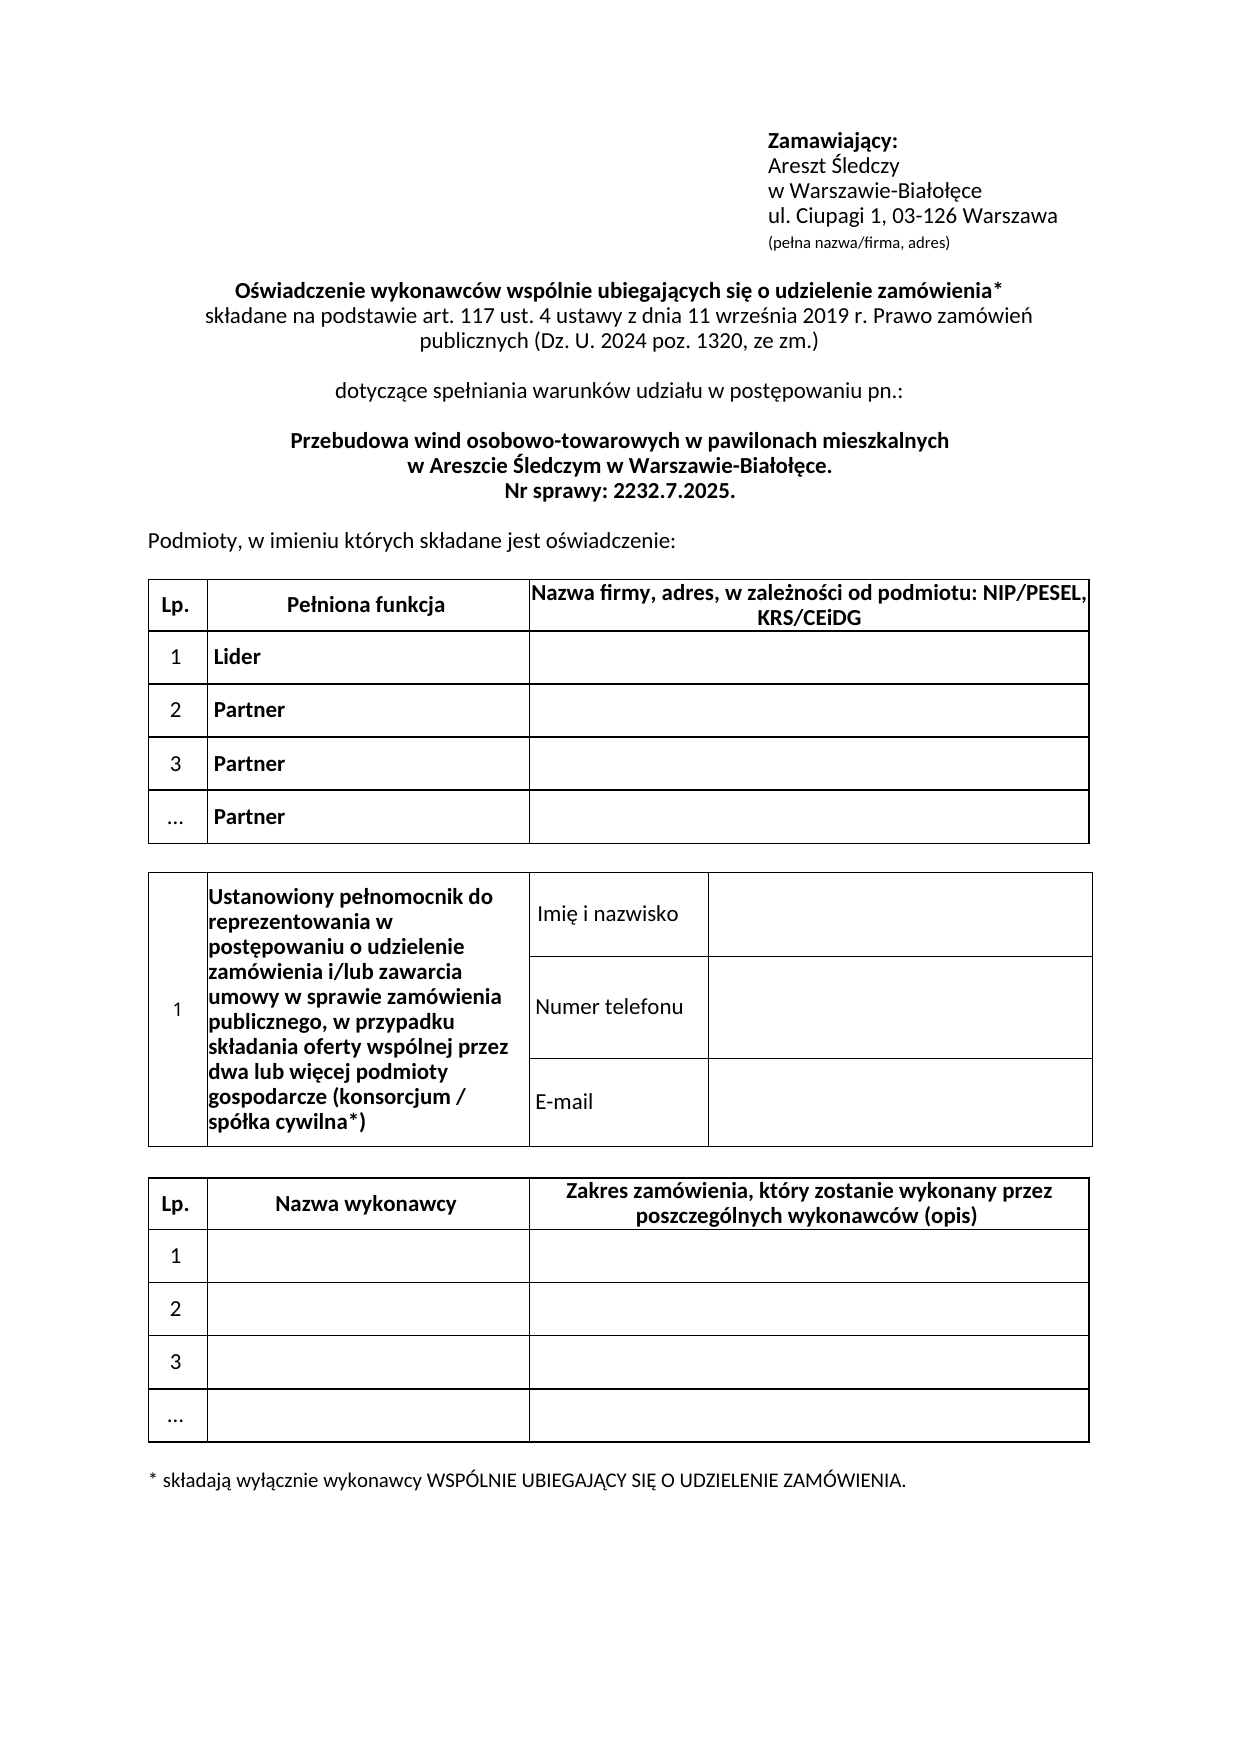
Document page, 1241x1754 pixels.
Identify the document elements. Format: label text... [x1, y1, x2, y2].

table_header Lp. [149, 1179, 207, 1228]
table_cell Partner [208, 738, 529, 789]
text w Warszawie-Białołęce [768, 178, 1093, 203]
table_cell [208, 1336, 529, 1388]
table_cell 1 [149, 632, 207, 683]
text * składają wyłącznie wykonawcy WSPÓLNIE UBIEGAJĄCY SIĘ O UDZIELENIE ZAMÓWIENIA. [148, 1468, 1093, 1493]
table_cell Lider [208, 632, 529, 683]
table_header Ustanowiony pełnomocnik do reprezentowania w postępowaniu o udzielenie zamówienia i/lub zawarcia umowy w sprawie zamówienia publicznego, w przypadku składania oferty wspólnej przez dwa lub więcej podmioty gospodarcze (konsorcjum / spółka cywilna*) [208, 873, 529, 1146]
table_header [709, 873, 1092, 956]
text Nr sprawy: 2232.7.2025. [148, 478, 1093, 503]
text Zamawiający: [694, 128, 1093, 153]
table_cell 2 [149, 1283, 207, 1335]
table_cell [208, 1390, 529, 1441]
table_header Pełniona funkcja [208, 580, 529, 630]
text składane na podstawie art. 117 ust. 4 ustawy z dnia 11 września 2019 r. Prawo zamówień publicznych (Dz. U. 2024 poz. 1320, ze zm.) [148, 303, 1091, 353]
table_cell [530, 1390, 1088, 1441]
table_cell 2 [149, 685, 207, 736]
table_cell [530, 1336, 1088, 1388]
table_cell … [149, 1390, 207, 1441]
table_cell [530, 738, 1088, 789]
table_header Nazwa wykonawcy [208, 1179, 529, 1228]
table_header Lp. [149, 580, 207, 630]
table_cell [709, 1059, 1092, 1146]
table_cell Partner [208, 685, 529, 736]
table_cell [208, 1230, 529, 1282]
table_cell 3 [149, 1336, 207, 1388]
table_header 1 [149, 873, 207, 1146]
table_cell [530, 1283, 1088, 1335]
text Areszt Śledczy [768, 153, 1093, 178]
table_header Imię i nazwisko [530, 873, 708, 956]
table_header Zakres zamówienia, który zostanie wykonany przez poszczególnych wykonawców (opis) [530, 1179, 1088, 1228]
text Oświadczenie wykonawców wspólnie ubiegających się o udzielenie zamówienia* [148, 278, 1091, 303]
table_cell [530, 685, 1088, 736]
table_cell 3 [149, 738, 207, 789]
table_cell 1 [149, 1230, 207, 1282]
table_cell [530, 1230, 1088, 1282]
text w Areszcie Śledczym w Warszawie-Białołęce. [148, 453, 1093, 478]
table_cell E-mail [530, 1059, 708, 1146]
table_cell [208, 1283, 529, 1335]
table_cell Numer telefonu [530, 957, 708, 1058]
text dotyczące spełniania warunków udziału w postępowaniu pn.: [148, 378, 1091, 403]
table_cell Partner [208, 791, 529, 842]
table_cell [709, 957, 1092, 1058]
table_cell … [149, 791, 207, 842]
text Podmioty, w imieniu których składane jest oświadczenie: [148, 528, 1093, 553]
table_cell [530, 791, 1088, 842]
table_cell [530, 632, 1088, 683]
text ul. Ciupagi 1, 03-126 Warszawa [768, 203, 1093, 228]
text (pełna nazwa/firma, adres) [768, 228, 1093, 253]
text Przebudowa wind osobowo-towarowych w pawilonach mieszkalnych [148, 428, 1093, 453]
table_header Nazwa firmy, adres, w zależności od podmiotu: NIP/PESEL, KRS/CEiDG [530, 580, 1088, 630]
